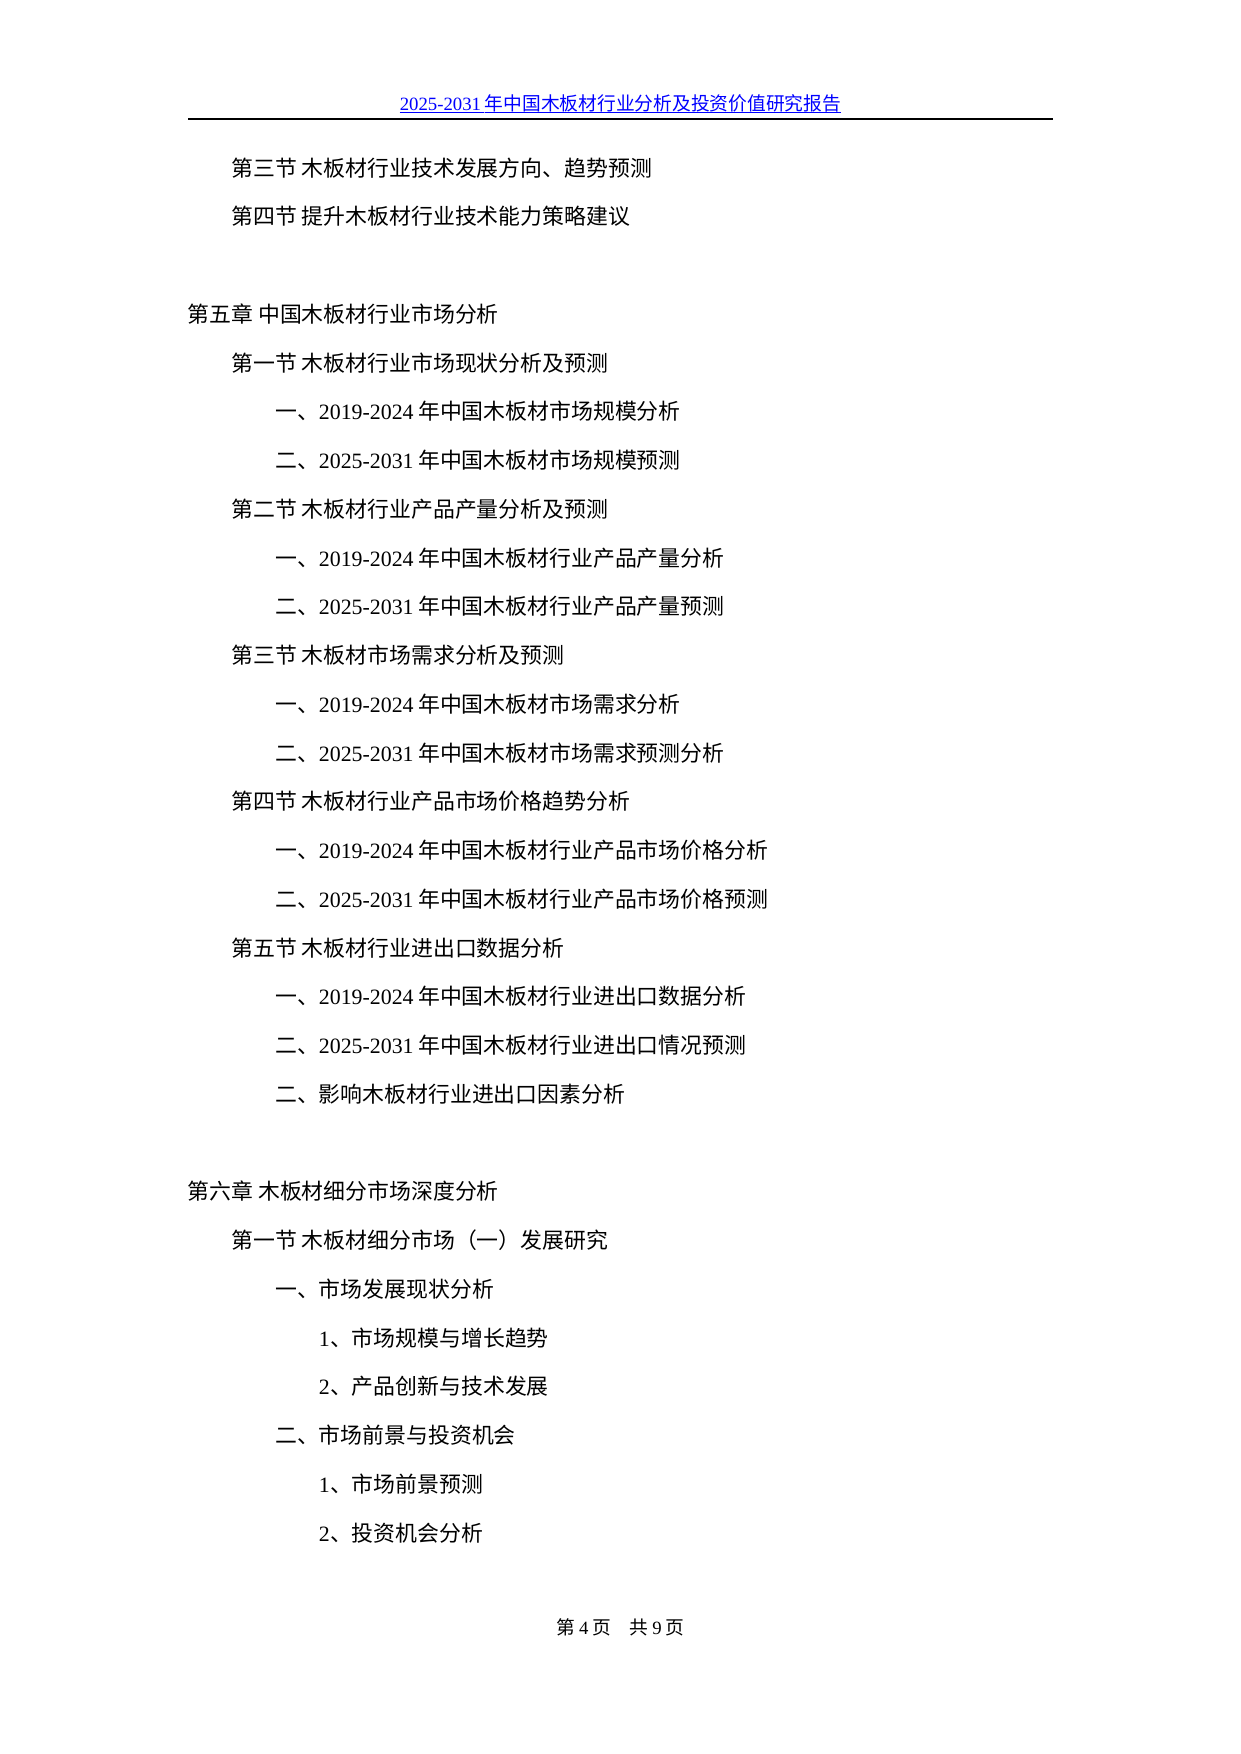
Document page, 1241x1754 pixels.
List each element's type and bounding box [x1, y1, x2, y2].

text [187, 150, 1053, 1548]
